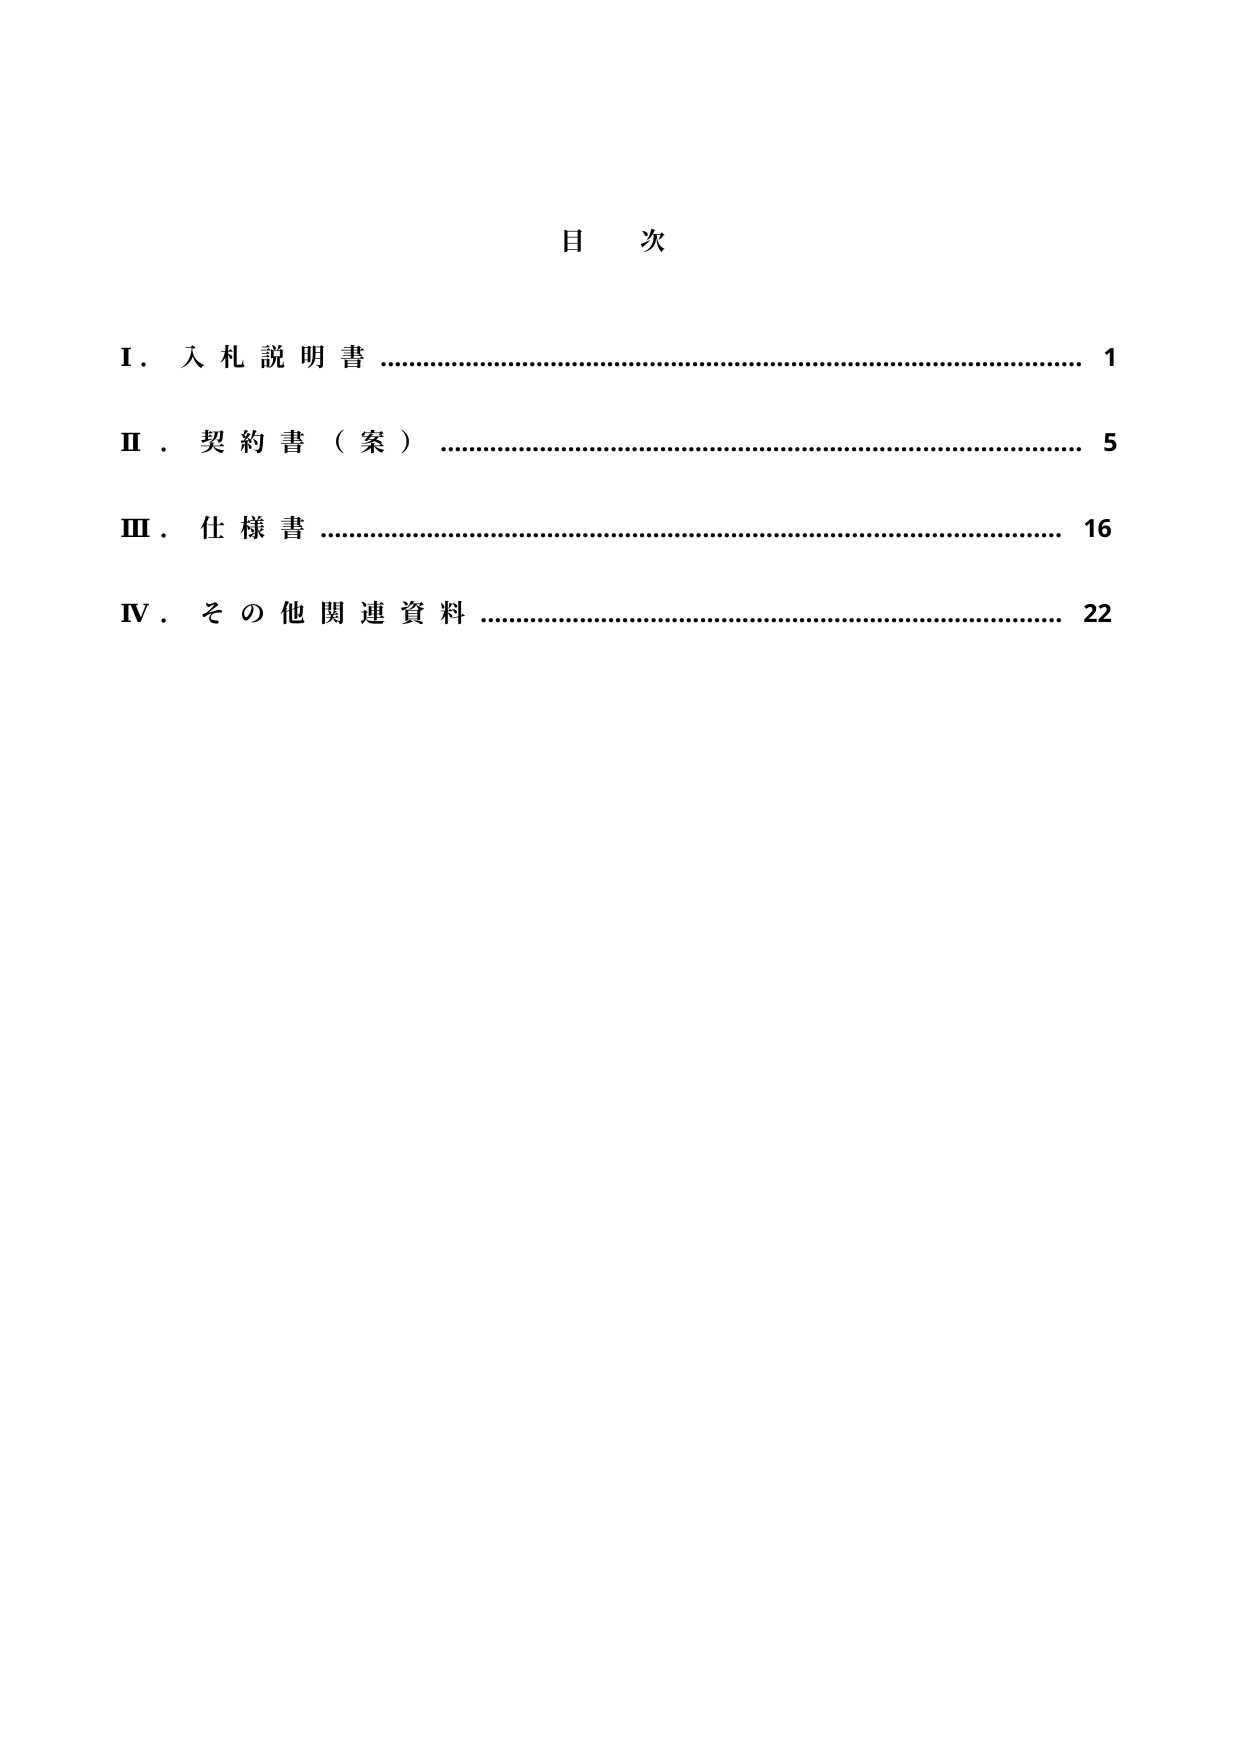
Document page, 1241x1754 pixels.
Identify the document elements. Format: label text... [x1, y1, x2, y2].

text 目 次 [120, 209, 1120, 270]
text Ⅲ．仕様書 16 [120, 496, 1120, 557]
text Ⅳ．その他関連資料 22 [120, 582, 1120, 642]
text Ⅱ．契約書（案） 5 [120, 411, 1120, 471]
text Ⅰ．入札説明書 1 [120, 325, 1120, 386]
